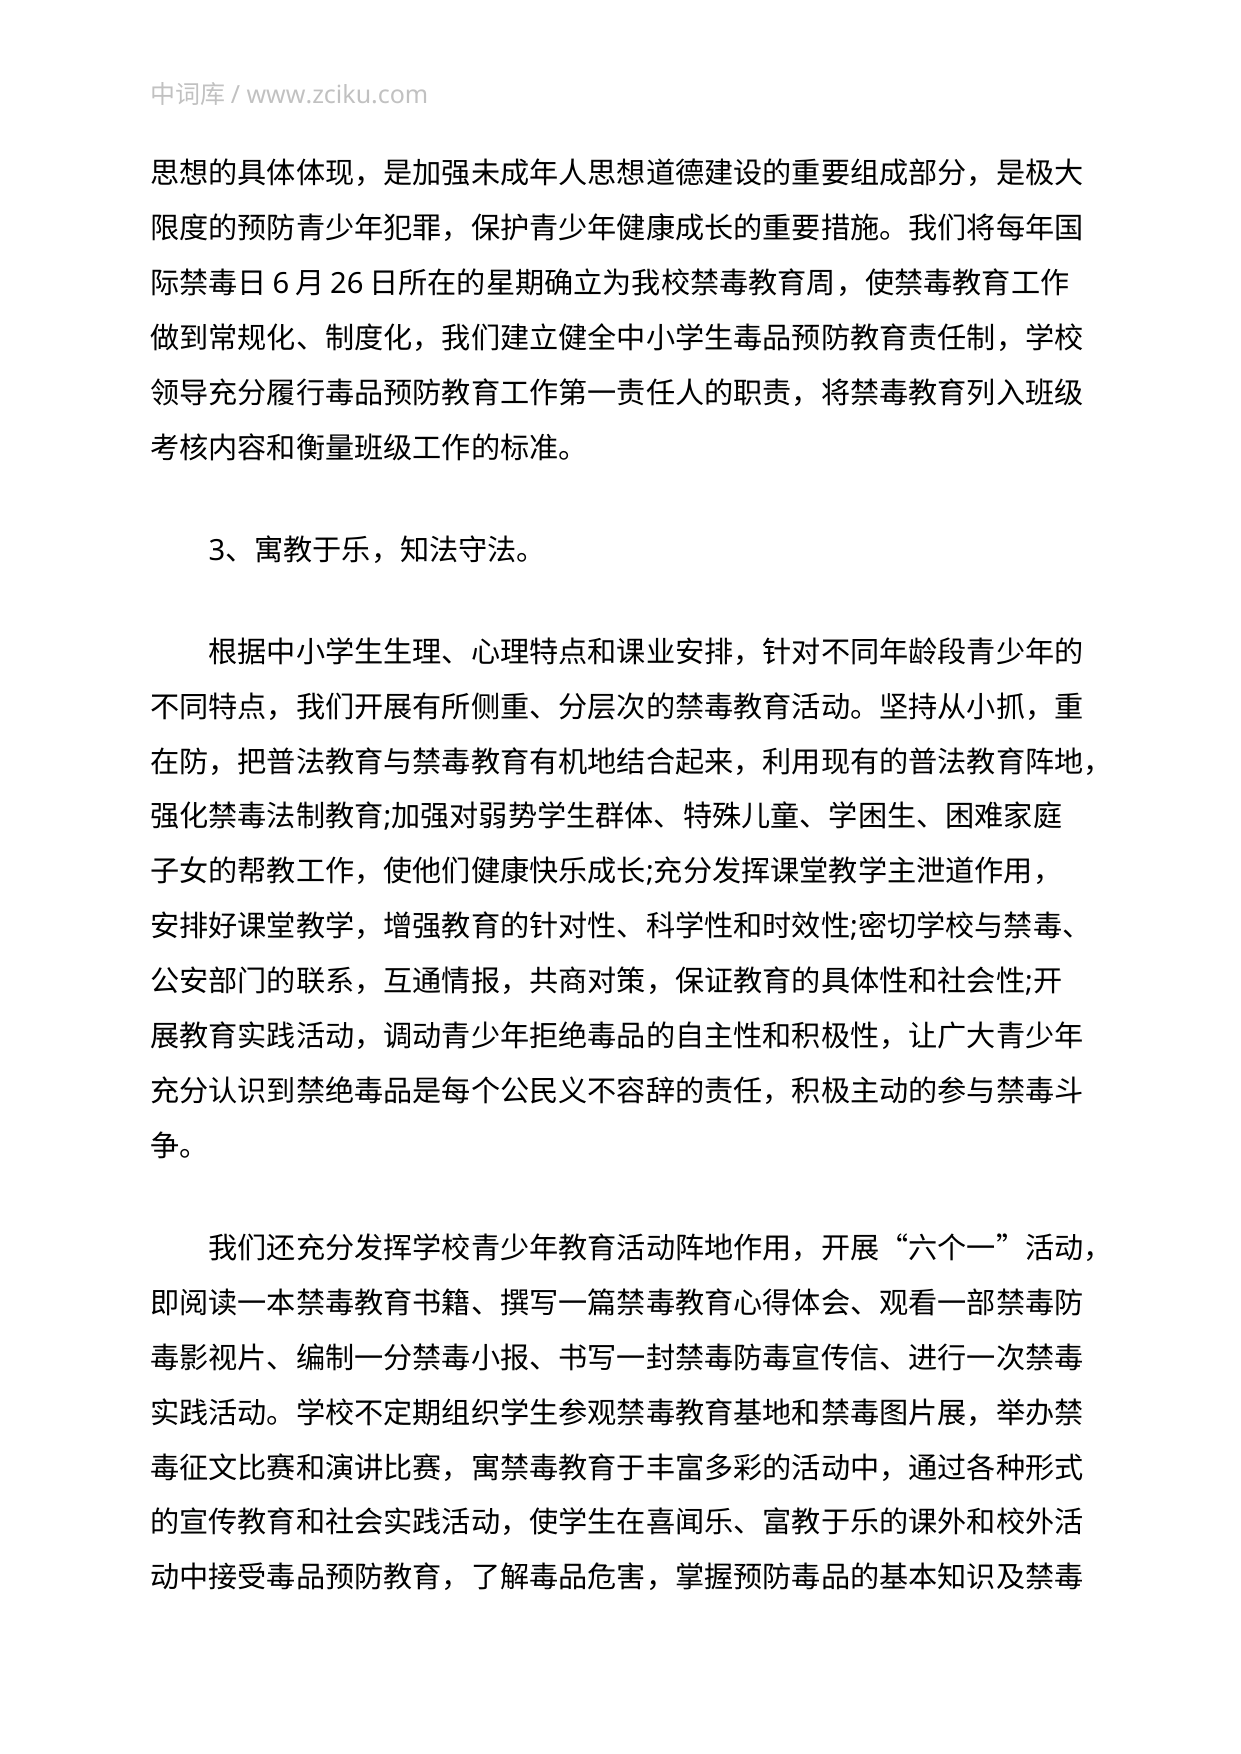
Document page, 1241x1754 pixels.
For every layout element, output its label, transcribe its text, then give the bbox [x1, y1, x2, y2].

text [150, 150, 1090, 467]
text 3、寓教于乐，知法守法。 [150, 526, 1090, 569]
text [150, 1224, 1090, 1596]
text 根据中小学生生理、心理特点和课业安排，针对不同年龄段青少年的不同特点，我们开展有所侧重、分层次的禁毒教育活动。坚持从小抓，重在防，把普法教育与禁毒教育有机地结合起来，利用现有的普法教育阵地，强化禁毒法制教育;加强对弱势学生群体、特殊儿童、学困生、困难家庭子女的帮教工作，使他们健康快乐成长;充分发挥课堂教学主泄道作用，安排好课堂教学，增强教育的针对性、科学性和时效性;密切学校与禁毒、公安部门的联系，互通情报，共商对策，保证教育的具体性和社会性;开展教育实践活动，调动青少年拒绝毒品的自主性和积极性，让广大青少年充分认识到禁绝毒品是每个公民义不容辞的责任，积极主动的参与禁毒斗争。 [150, 628, 1090, 1165]
